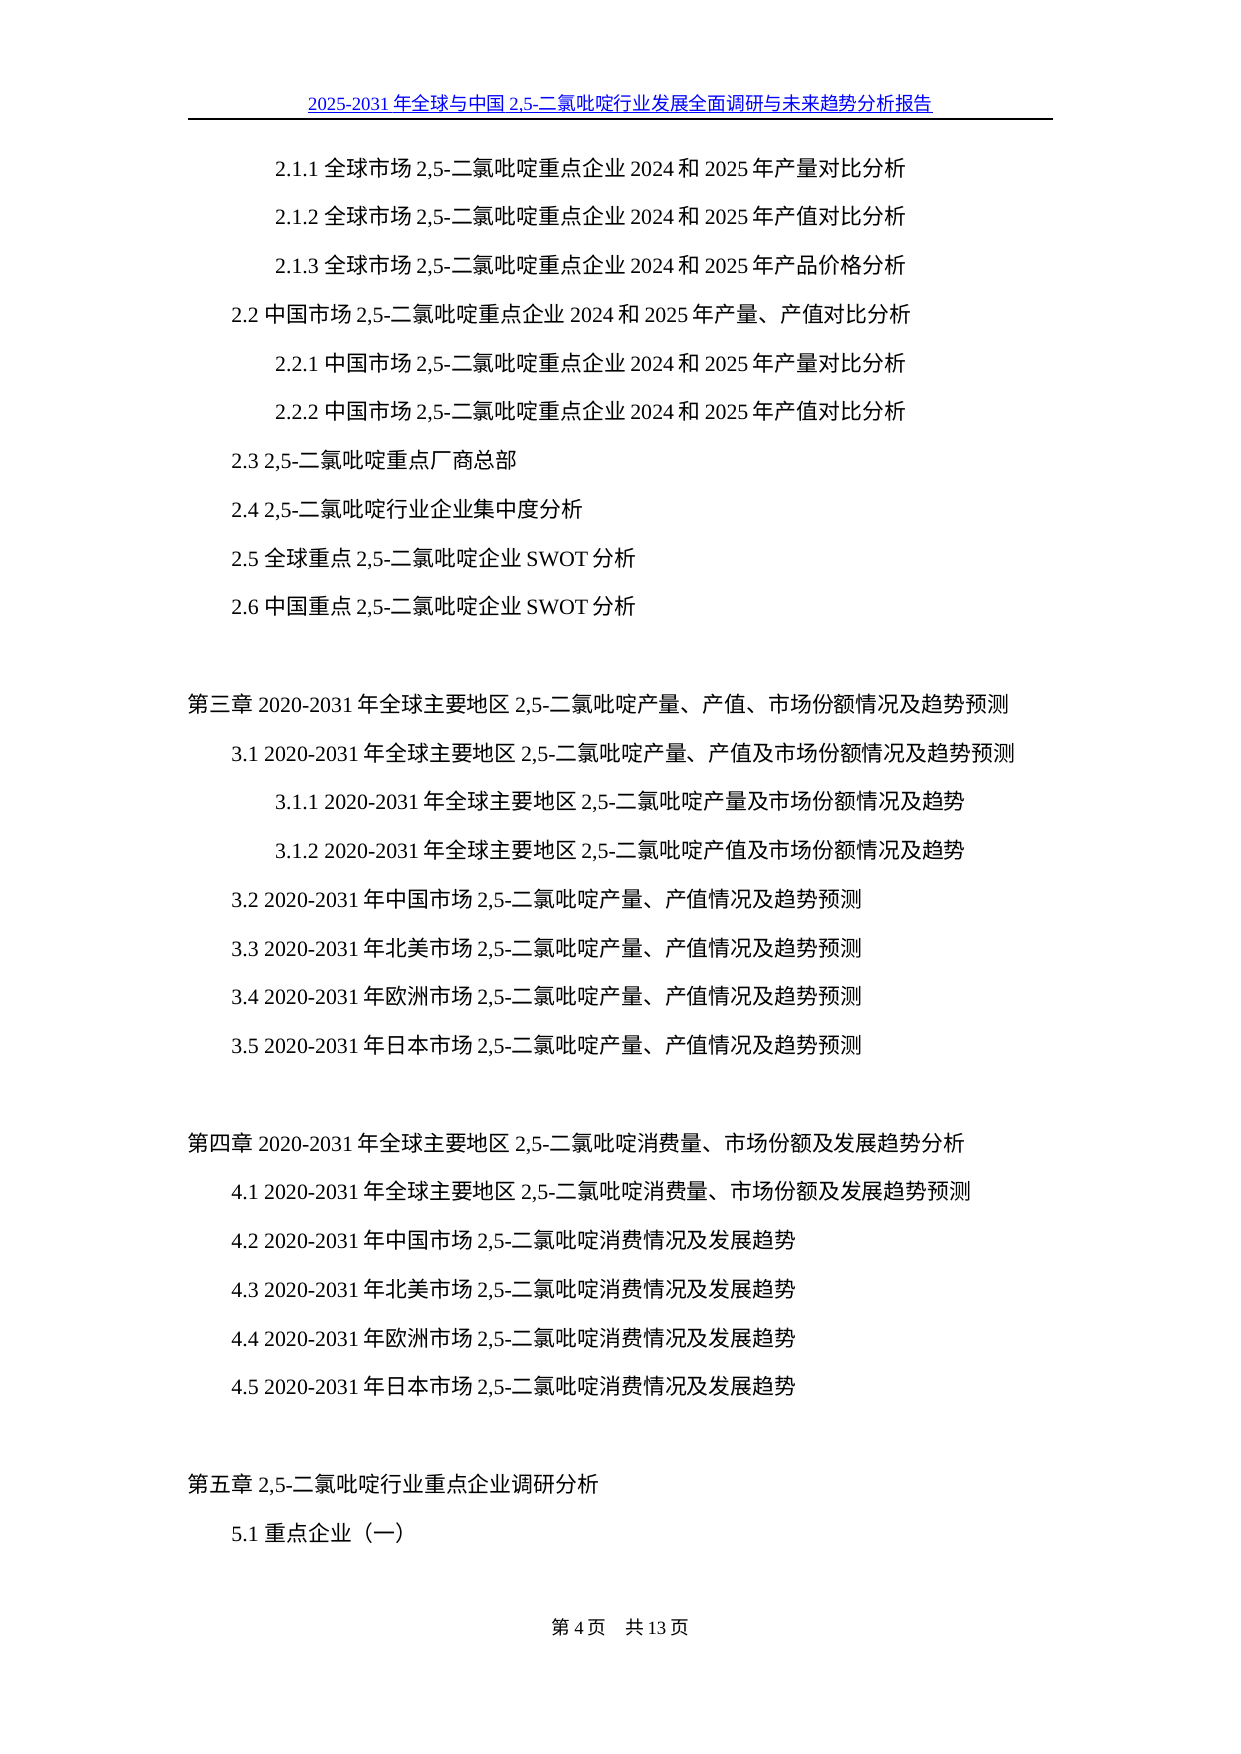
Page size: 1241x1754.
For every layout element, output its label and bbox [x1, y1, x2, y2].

text [187, 150, 1053, 1548]
